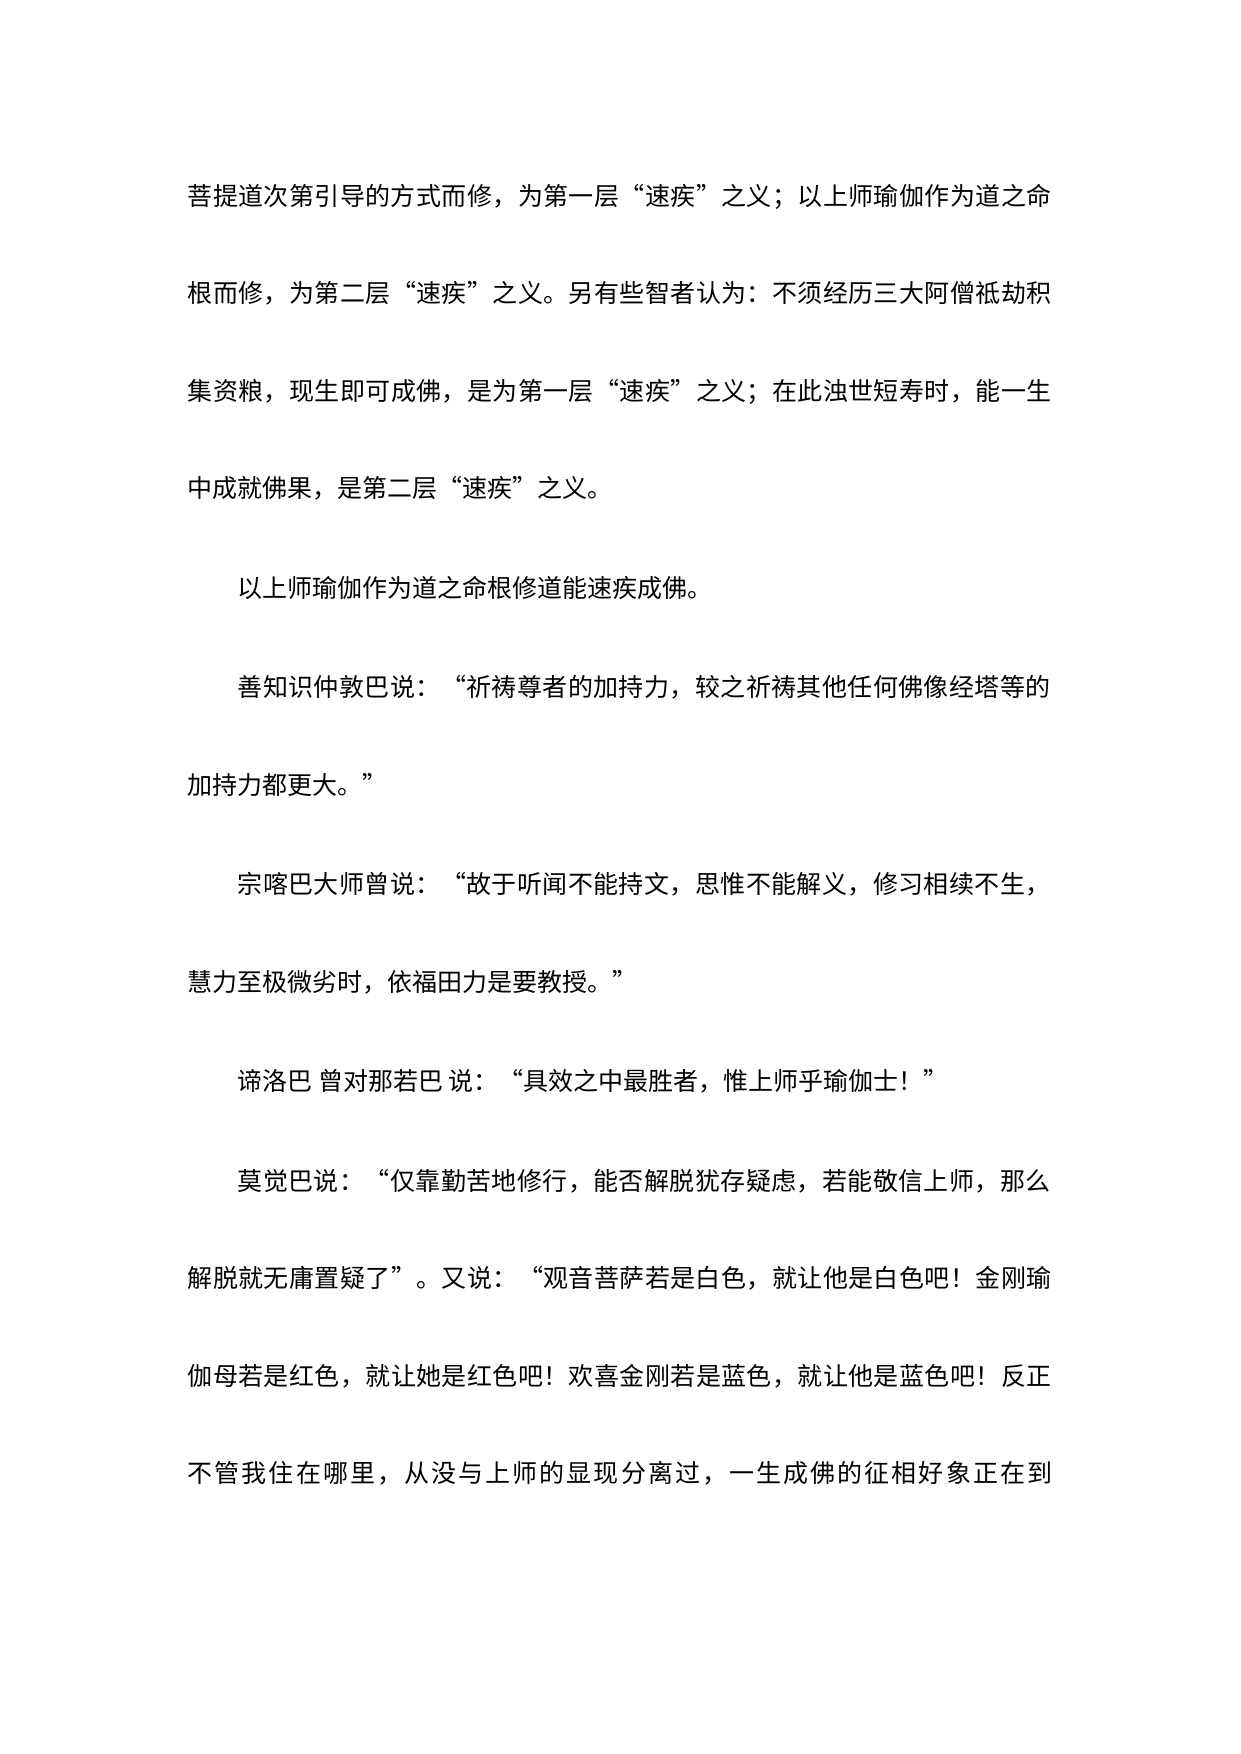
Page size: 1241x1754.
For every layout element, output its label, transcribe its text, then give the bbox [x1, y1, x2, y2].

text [187, 1147, 1053, 1504]
text 宗喀巴大师曾说：“故于听闻不能持文，思惟不能解义，修习相续不生，慧力至极微劣时，依福田力是要教授。” [187, 850, 1053, 1013]
text 谛洛巴 曾对那若巴 说：“具效之中最胜者，惟上师乎瑜伽士！” [187, 1047, 1053, 1112]
text 善知识仲敦巴说：“祈祷尊者的加持力，较之祈祷其他任何佛像经塔等的加持力都更大。” [187, 653, 1053, 816]
text 以上师瑜伽作为道之命根修道能速疾成佛。 [187, 554, 1053, 619]
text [187, 162, 1053, 519]
